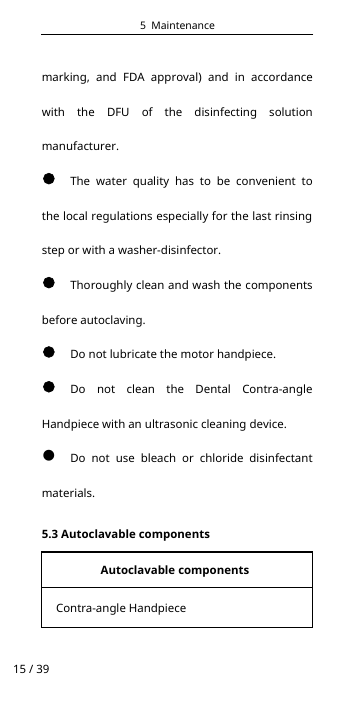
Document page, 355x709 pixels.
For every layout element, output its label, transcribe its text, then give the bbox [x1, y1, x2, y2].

subtitle 5.3 Autoclavable components [42, 517, 313, 551]
table_header Autoclavable components [42, 553, 312, 587]
list Thoroughly clean and wash the components before autoclaving. [42, 268, 313, 337]
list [42, 59, 313, 163]
list Do not lubricate the motor handpiece. [42, 337, 313, 372]
list Do not use bleach or chloride disinfectant materials. [42, 441, 313, 510]
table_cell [42, 588, 312, 627]
list The water quality has to be convenient to the local regulations especially for the last rinsing step or with a washer-disinfector. [42, 163, 313, 268]
list Do not clean the Dental Contra-angle Handpiece with an ultrasonic cleaning device. [42, 372, 313, 441]
